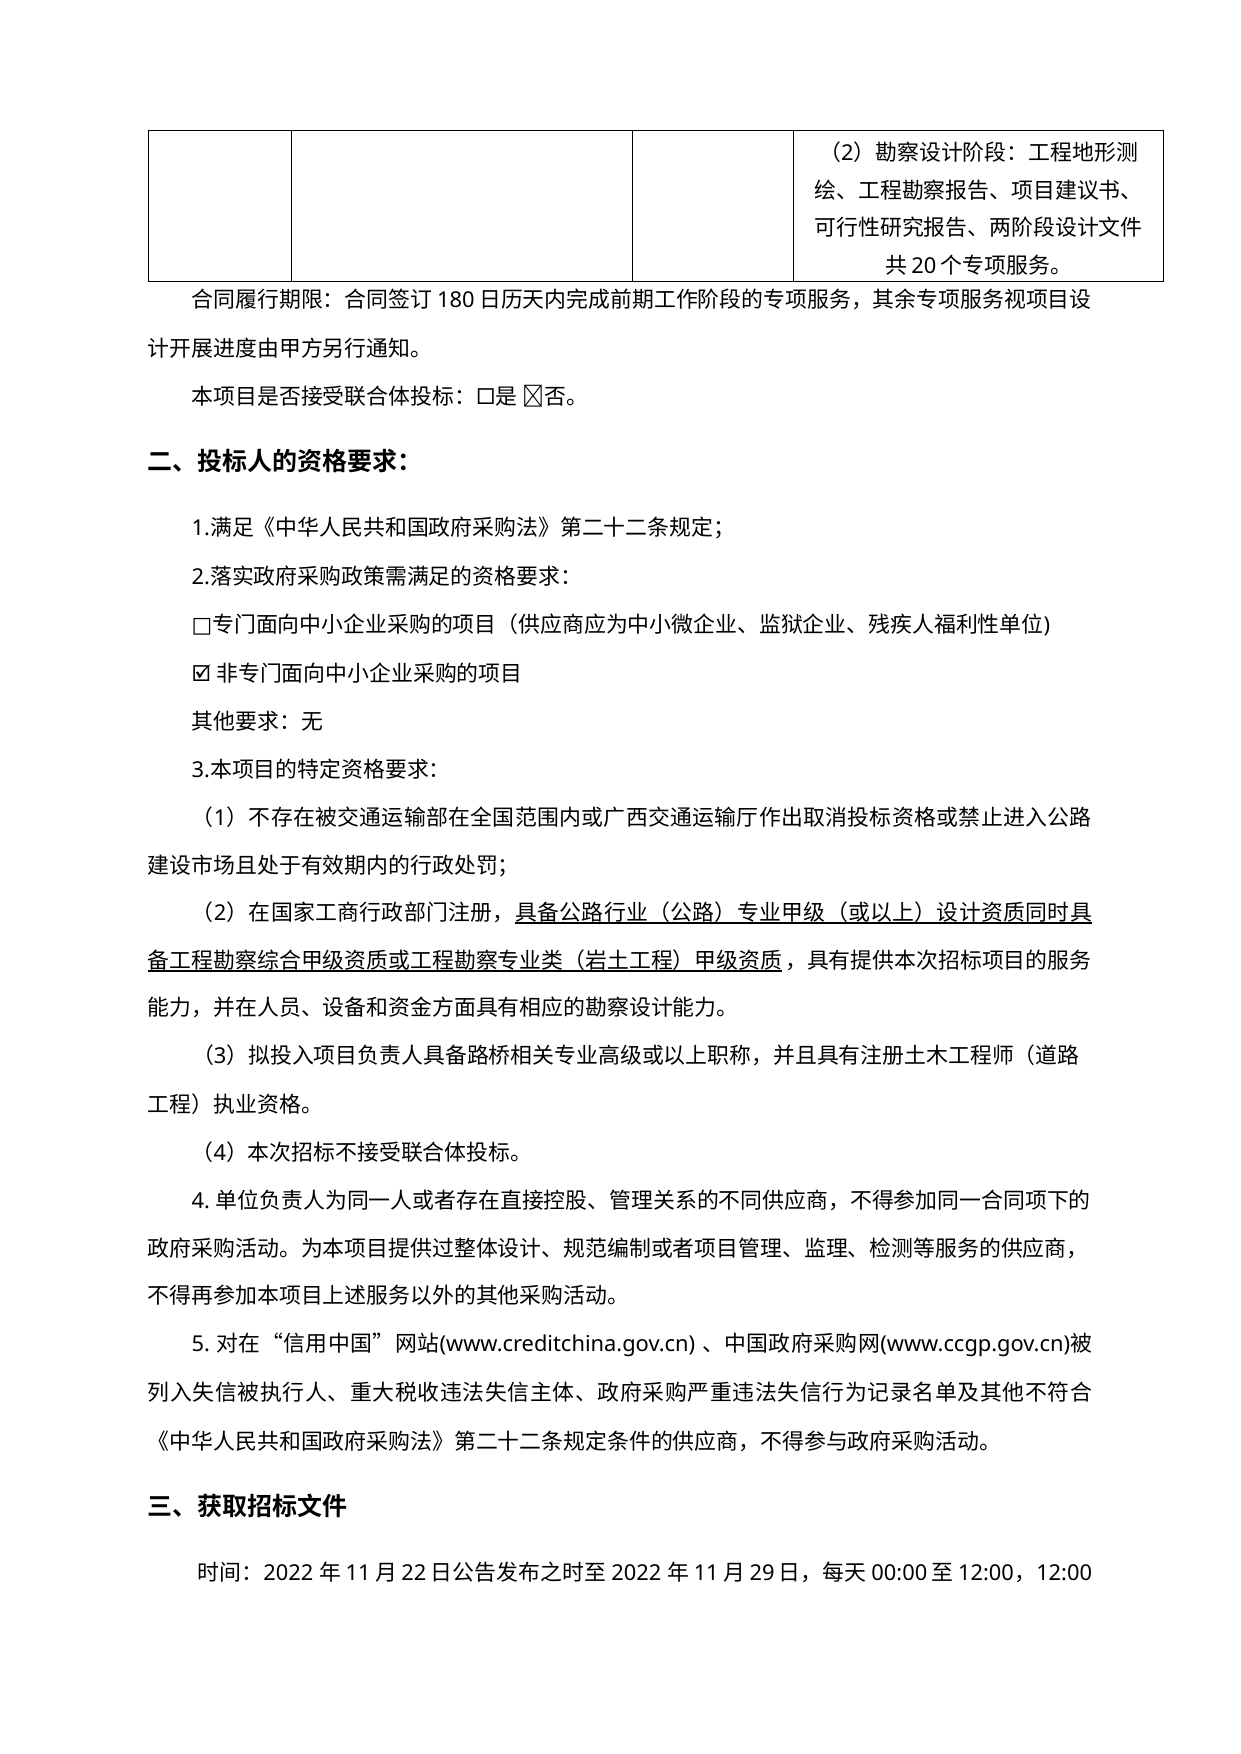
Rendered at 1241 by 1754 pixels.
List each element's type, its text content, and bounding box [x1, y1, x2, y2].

table_cell 01 [149, 131, 291, 281]
text 合同履行期限：合同签订180日历天内完成前期工作阶段的专项服务，其余专项服务视项目设计开展进度由甲方另行通知。 [148, 282, 1092, 363]
text □专门面向中小企业采购的项目（供应商应为中小微企业、监狱企业、残疾人福利性单位) [148, 607, 1092, 639]
text 4. 单位负责人为同一人或者存在直接控股、管理关系的不同供应商，不得参加同一合同项下的政府采购活动。为本项目提供过整体设计、规范编制或者项目管理、监理、检测等服务的供应商，不得再参加本项目上述服务以外的其他采购活动。 [148, 1183, 1092, 1310]
text 本项目是否接受联合体投标：是 否。 [148, 379, 1092, 411]
text 2.落实政府采购政策需满足的资格要求： [148, 558, 1092, 591]
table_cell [794, 131, 1163, 281]
text （2）在国家工商行政部门注册，具备公路行业（公路）专业甲级（或以上）设计资质同时具备工程勘察综合甲级资质或工程勘察专业类（岩土工程）甲级资质，具有提供本次招标项目的服务能力，并在人员、设备和资金方面具有相应的勘察设计能力。 [148, 895, 1092, 1022]
text 3.本项目的特定资格要求： [148, 752, 1092, 784]
text （1）不存在被交通运输部在全国范围内或广西交通运输厅作出取消投标资格或禁止进入公路建设市场且处于有效期内的行政处罚； [148, 800, 1092, 879]
text （4）本次招标不接受联合体投标。 [148, 1135, 1092, 1167]
text （3）拟投入项目负责人具备路桥相关专业高级或以上职称，并且具有注册土木工程师（道路工程）执业资格。 [148, 1038, 1092, 1119]
text 三、获取招标文件 [148, 1472, 1092, 1537]
text 1.满足《中华人民共和国政府采购法》第二十二条规定； [148, 510, 1092, 543]
text 其他要求：无 [148, 703, 1092, 736]
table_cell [292, 131, 632, 281]
text 非专门面向中小企业采购的项目 [148, 655, 1092, 688]
text 5. 对在“信用中国”网站(www.creditchina.gov.cn) 、中国政府采购网(www.ccgp.gov.cn)被列入失信被执行人、重大税收违法失信主体、政府采购严重违法失信行为记录名单及其他不符合《中华人民共和国政府采购法》第二十二条规定条件的供应商，不得参与政府采购活动。 [148, 1326, 1092, 1456]
text 二、投标人的资格要求： [148, 427, 1092, 492]
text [148, 1555, 1092, 1587]
table_cell 1项 [633, 131, 793, 281]
